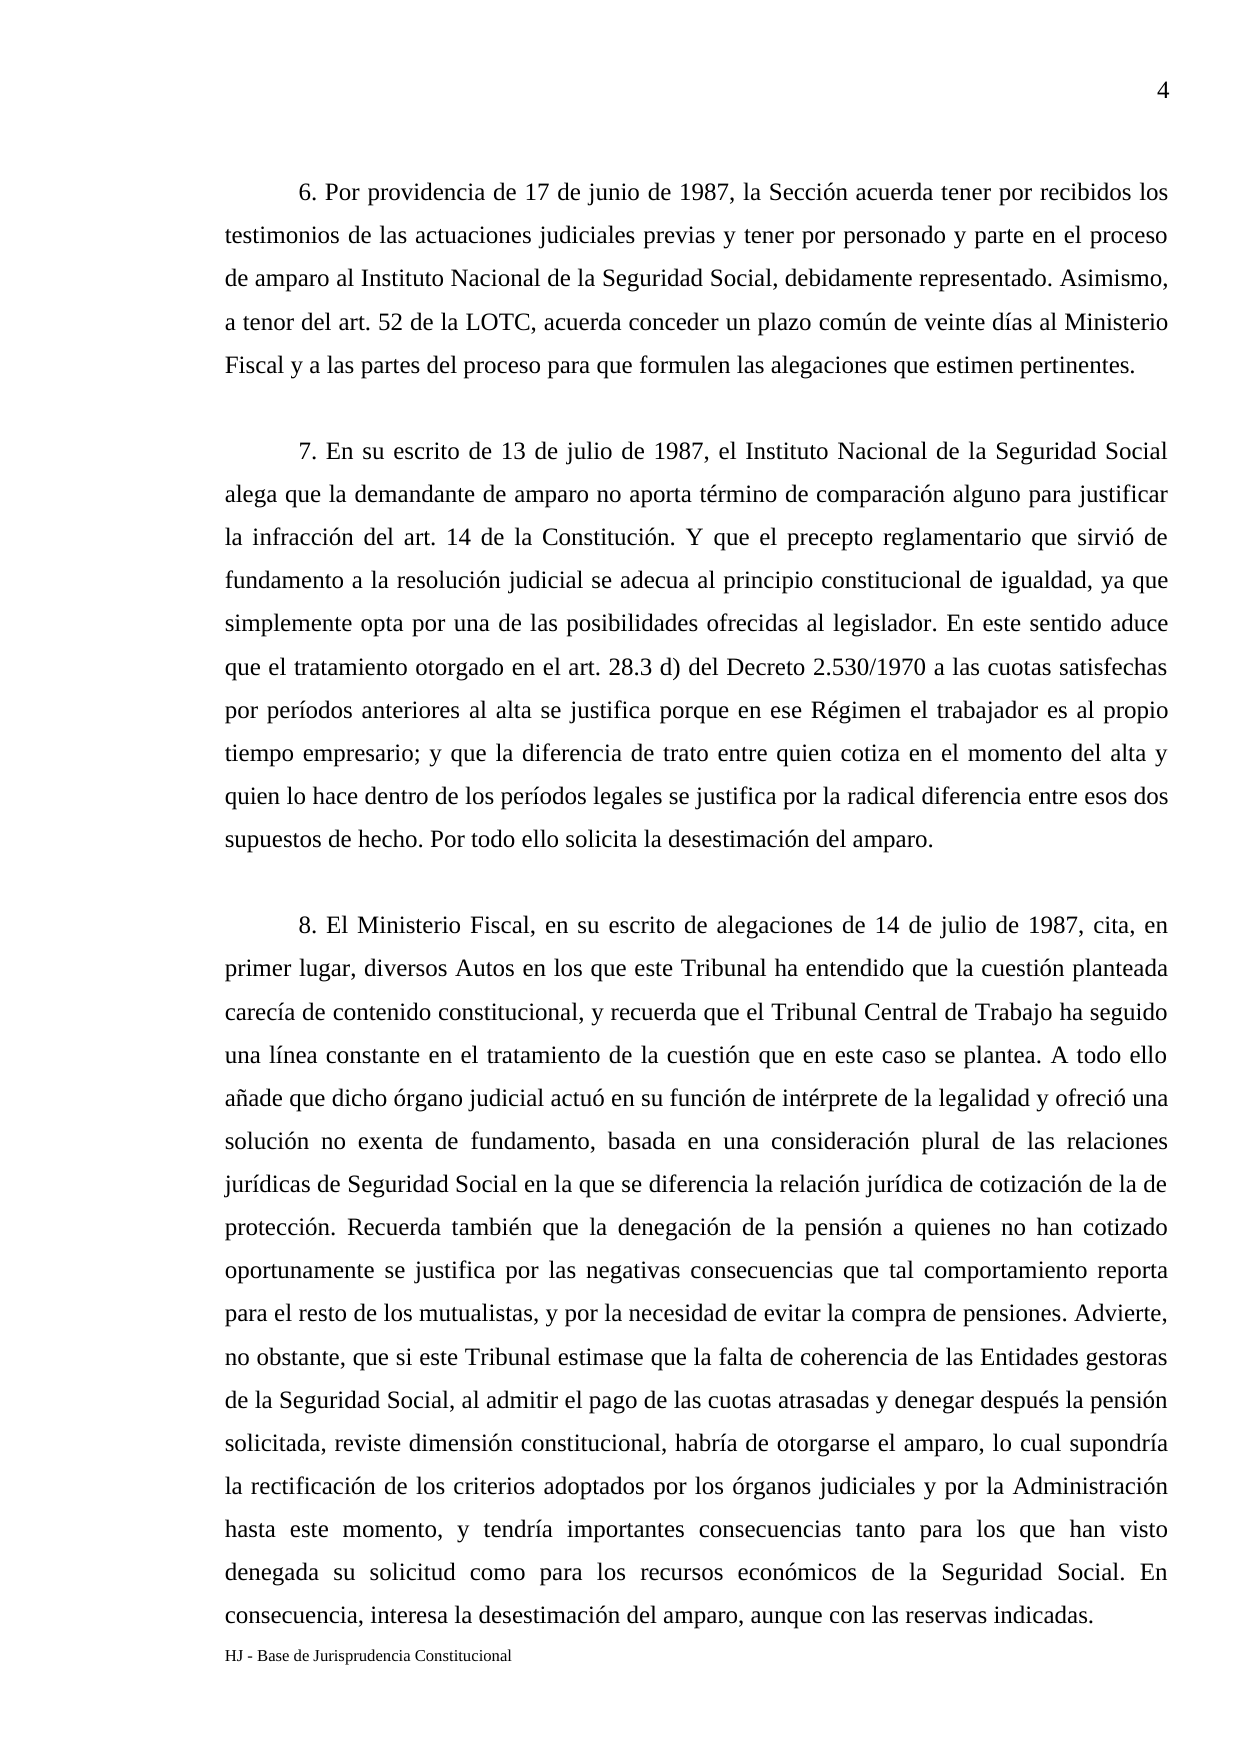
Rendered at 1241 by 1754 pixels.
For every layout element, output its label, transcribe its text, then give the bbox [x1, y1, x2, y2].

text 8. El Ministerio Fiscal, en su escrito de alegaciones de 14 de julio de 1987, cita, en primer lugar, diversos Autos en los que este Tribunal ha entendido que la cuestión planteada carecía de contenido constitucional, y recuerda que el Tribunal Central de Trabajo ha seguido una línea constante en el tratamiento de la cuestión que en este caso se plantea. A todo ello añade que dicho órgano judicial actuó en su función de intérprete de la legalidad y ofreció una solución no exenta de fundamento, basada en una consideración plural de las relaciones jurídicas de Seguridad Social en la que se diferencia la relación jurídica de cotización de la de protección. Recuerda también que la denegación de la pensión a quienes no han cotizado oportunamente se justifica por las negativas consecuencias que tal comportamiento reporta para el resto de los mutualistas, y por la necesidad de evitar la compra de pensiones. Advierte, no obstante, que si este Tribunal estimase que la falta de coherencia de las Entidades gestoras de la Seguridad Social, al admitir el pago de las cuotas atrasadas y denegar después la pensión solicitada, reviste dimensión constitucional, habría de otorgarse el amparo, lo cual supondría la rectificación de los criterios adoptados por los órganos judiciales y por la Administración hasta este momento, y tendría importantes consecuencias tanto para los que han visto denegada su solicitud como para los recursos económicos de la Seguridad Social. En consecuencia, interesa la desestimación del amparo, aunque con las reservas indicadas. [224, 910, 1169, 1629]
text 6. Por providencia de 17 de junio de 1987, la Sección acuerda tener por recibidos los testimonios de las actuaciones judiciales previas y tener por personado y parte en el proceso de amparo al Instituto Nacional de la Seguridad Social, debidamente representado. Asimismo, a tenor del art. 52 de la LOTC, acuerda conceder un plazo común de veinte días al Ministerio Fiscal y a las partes del proceso para que formulen las alegaciones que estimen pertinentes. [224, 177, 1169, 378]
text 7. En su escrito de 13 de julio de 1987, el Instituto Nacional de la Seguridad Social alega que la demandante de amparo no aporta término de comparación alguno para justificar la infracción del art. 14 de la Constitución. Y que el precepto reglamentario que sirvió de fundamento a la resolución judicial se adecua al principio constitucional de igualdad, ya que simplemente opta por una de las posibilidades ofrecidas al legislador. En este sentido aduce que el tratamiento otorgado en el art. 28.3 d) del Decreto 2.530/1970 a las cuotas satisfechas por períodos anteriores al alta se justifica porque en ese Régimen el trabajador es al propio tiempo empresario; y que la diferencia de trato entre quien cotiza en el momento del alta y quien lo hace dentro de los períodos legales se justifica por la radical diferencia entre esos dos supuestos de hecho. Por todo ello solicita la desestimación del amparo. [224, 436, 1169, 853]
